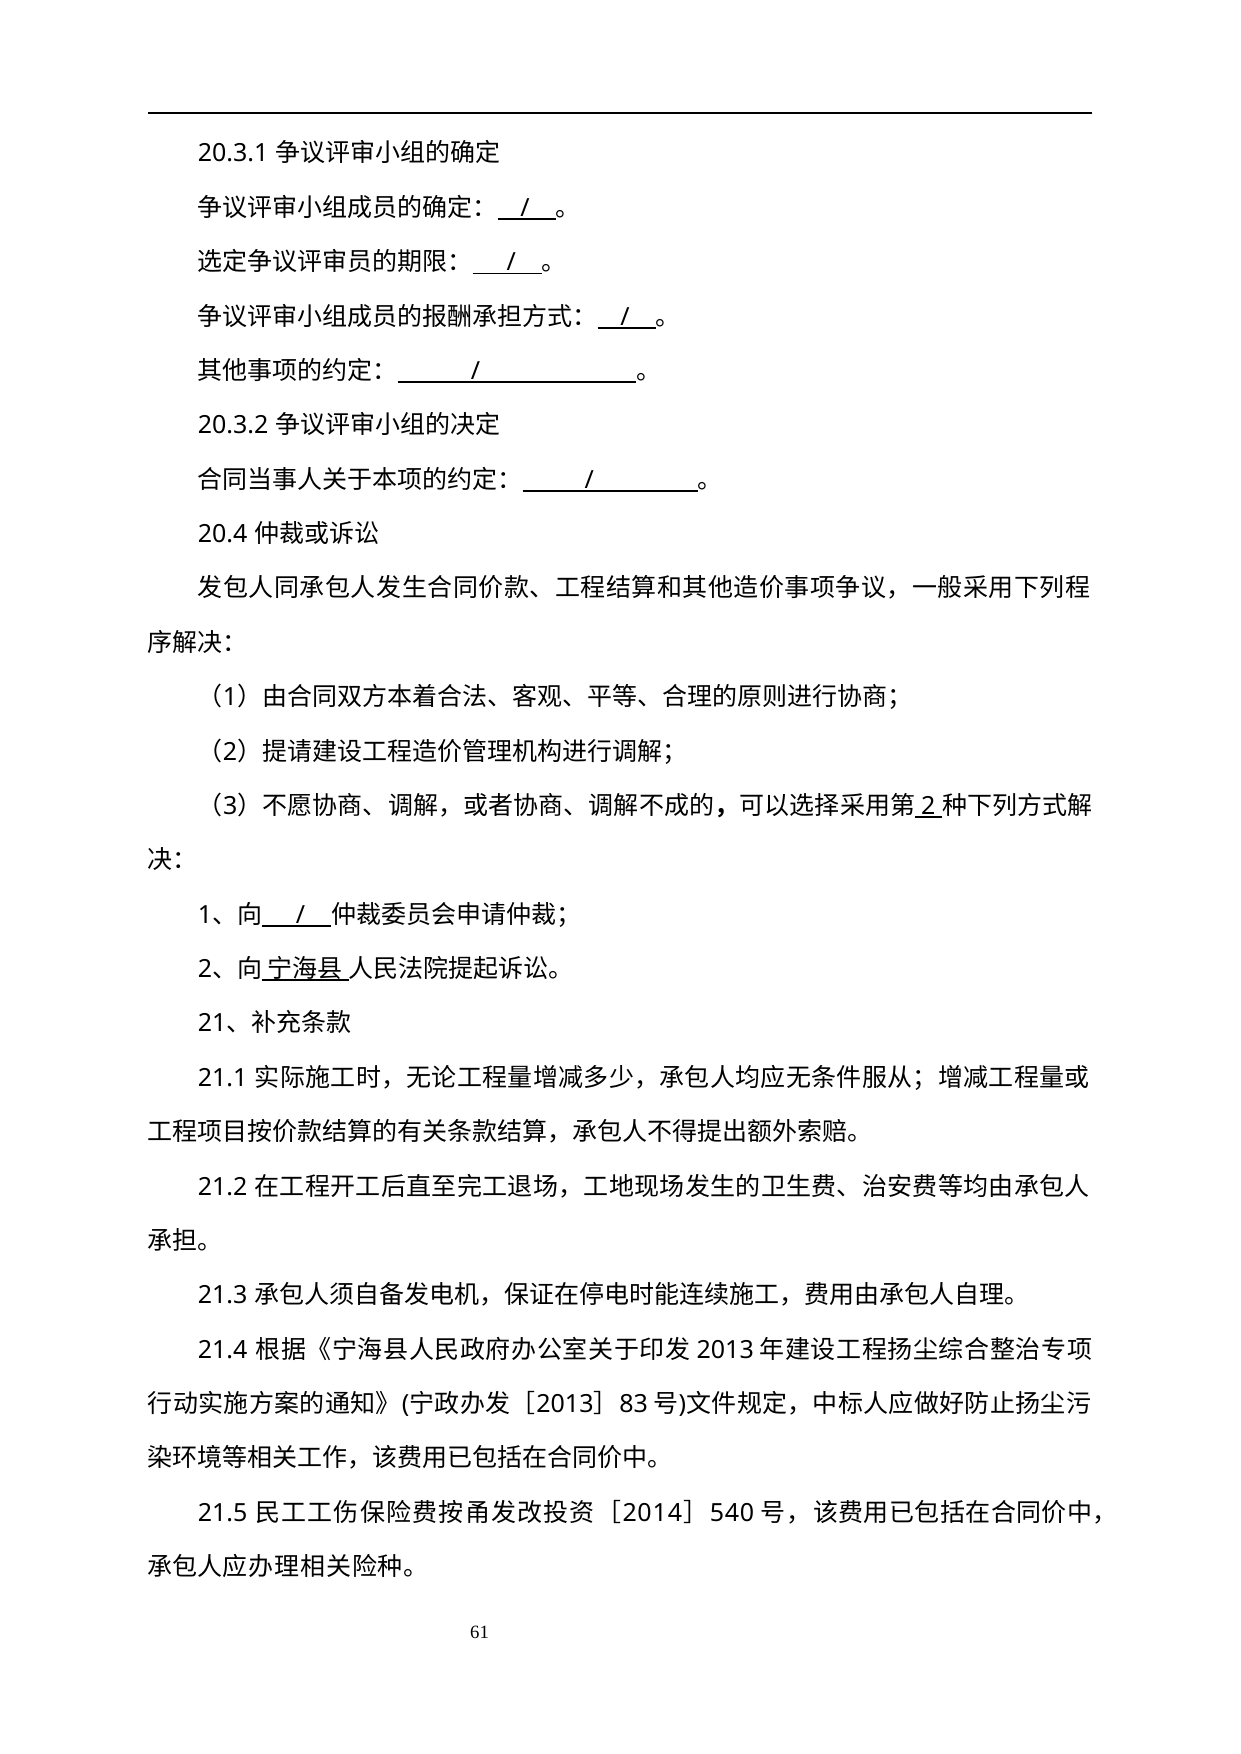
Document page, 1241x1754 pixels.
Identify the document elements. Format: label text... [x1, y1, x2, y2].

text 1、向 / 仲裁委员会申请仲裁； [148, 894, 1092, 930]
text 2、向 宁海县 人民法院提起诉讼。 [148, 948, 1092, 985]
text 21.3 承包人须自备发电机，保证在停电时能连续施工，费用由承包人自理。 [148, 1275, 1092, 1311]
text 争议评审小组成员的确定： / 。 [148, 187, 1092, 223]
text 21.1 实际施工时，无论工程量增减多少，承包人均应无条件服从；增减工程量或工程项目按价款结算的有关条款结算，承包人不得提出额外索赔。 [148, 1057, 1092, 1148]
text （2）提请建设工程造价管理机构进行调解； [148, 731, 1092, 767]
text 20.4 仲裁或诉讼 [148, 513, 1092, 550]
text （3）不愿协商、调解，或者协商、调解不成的，可以选择采用第 2 种下列方式解决： [148, 785, 1092, 876]
text 21.2 在工程开工后直至完工退场，工地现场发生的卫生费、治安费等均由承包人承担。 [148, 1166, 1092, 1257]
text 20.3.2 争议评审小组的决定 [148, 405, 1092, 441]
text 21、补充条款 [148, 1003, 1092, 1039]
text 发包人同承包人发生合同价款、工程结算和其他造价事项争议，一般采用下列程序解决： [148, 568, 1092, 658]
text 合同当事人关于本项的约定： / 。 [148, 459, 1092, 495]
text 选定争议评审员的期限： / 。 [148, 242, 1092, 278]
text 争议评审小组成员的报酬承担方式： / 。 [148, 296, 1092, 332]
text （1）由合同双方本着合法、客观、平等、合理的原则进行协商； [148, 677, 1092, 713]
text 20.3.1 争议评审小组的确定 [148, 133, 1092, 169]
text 21.5 民工工伤保险费按甬发改投资［2014］540号，该费用已包括在合同价中，承包人应办理相关险种。 [148, 1492, 1092, 1583]
text 其他事项的约定： / 。 [148, 350, 1092, 387]
text 21.4 根据《宁海县人民政府办公室关于印发2013年建设工程扬尘综合整治专项行动实施方案的通知》(宁政办发［2013］83号)文件规定，中标人应做好防止扬尘污染环境等相关工作，该费用已包括在合同价中。 [148, 1329, 1092, 1474]
